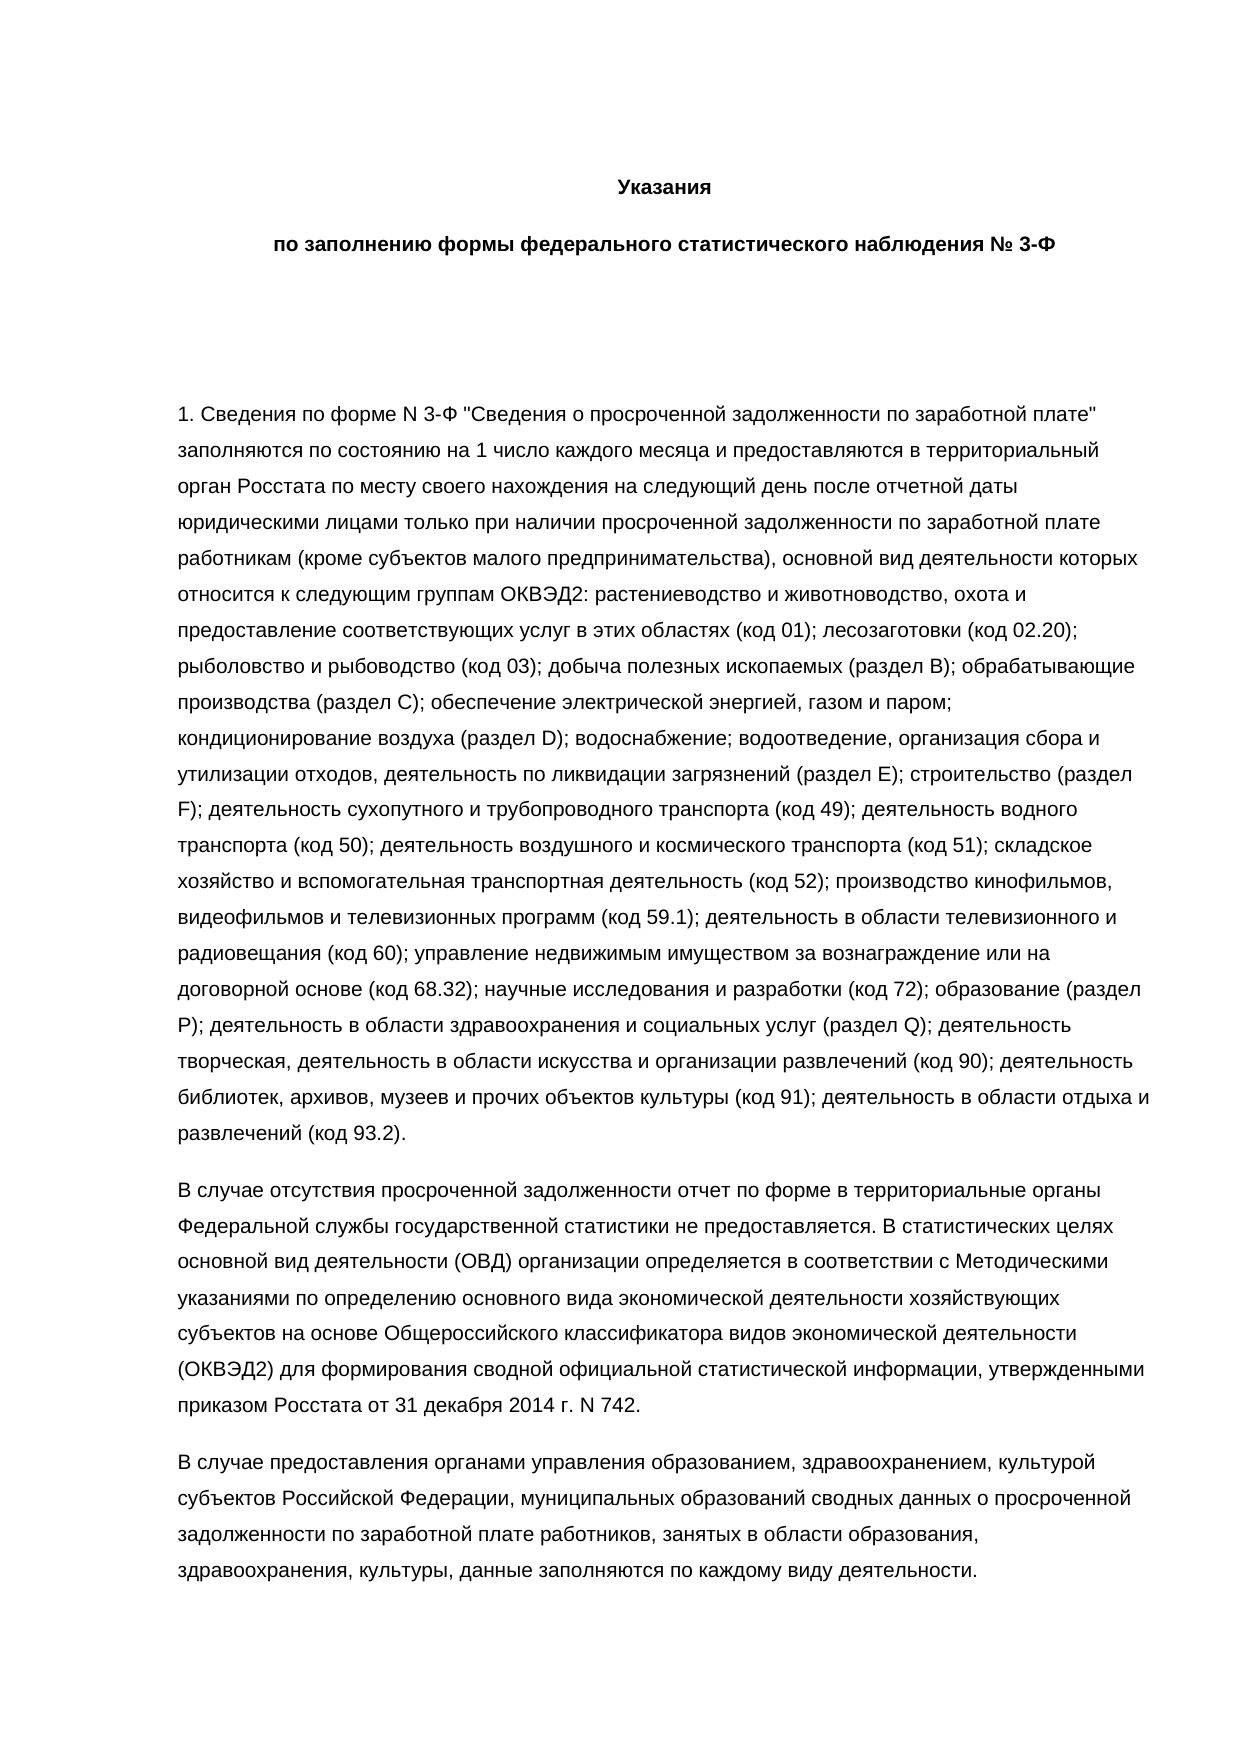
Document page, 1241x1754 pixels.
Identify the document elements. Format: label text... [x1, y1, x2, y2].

text В случае предоставления органами управления образованием, здравоохранением, культурой субъектов Российской Федерации, муниципальных образований сводных данных о просроченной задолженности по заработной плате работников, занятых в области образования, здравоохранения, культуры, данные заполняются по каждому виду деятельности. [177, 1450, 1152, 1582]
text по заполнению формы федерального статистического наблюдения № 3-Ф [177, 232, 1152, 256]
text Указания [177, 175, 1152, 199]
text 1. Сведения по форме N 3-Ф "Сведения о просроченной задолженности по заработной плате" заполняются по состоянию на 1 число каждого месяца и предоставляются в территориальный орган Росстата по месту своего нахождения на следующий день после отчетной даты юридическими лицами только при наличии просроченной задолженности по заработной плате работникам (кроме субъектов малого предпринимательства), основной вид деятельности которых относится к следующим группам ОКВЭД2: растениеводство и животноводство, охота и предоставление соответствующих услуг в этих областях (код 01); лесозаготовки (код 02.20); рыболовство и рыбоводство (код 03); добыча полезных ископаемых (раздел B); обрабатывающие производства (раздел C); обеспечение электрической энергией, газом и паром; кондиционирование воздуха (раздел D); водоснабжение; водоотведение, организация сбора и утилизации отходов, деятельность по ликвидации загрязнений (раздел E); строительство (раздел F); деятельность сухопутного и трубопроводного транспорта (код 49); деятельность водного транспорта (код 50); деятельность воздушного и космического транспорта (код 51); складское хозяйство и вспомогательная транспортная деятельность (код 52); производство кинофильмов, видеофильмов и телевизионных программ (код 59.1); деятельность в области телевизионного и радиовещания (код 60); управление недвижимым имуществом за вознаграждение или на договорной основе (код 68.32); научные исследования и разработки (код 72); образование (раздел P); деятельность в области здравоохранения и социальных услуг (раздел Q); деятельность творческая, деятельность в области искусства и организации развлечений (код 90); деятельность библиотек, архивов, музеев и прочих объектов культуры (код 91); деятельность в области отдыха и развлечений (код 93.2). [177, 402, 1152, 1145]
text В случае отсутствия просроченной задолженности отчет по форме в территориальные органы Федеральной службы государственной статистики не предоставляется. В статистических целях основной вид деятельности (ОВД) организации определяется в соответствии с Методическими указаниями по определению основного вида экономической деятельности хозяйствующих субъектов на основе Общероссийского классификатора видов экономической деятельности (ОКВЭД2) для формирования сводной официальной статистической информации, утвержденными приказом Росстата от 31 декабря 2014 г. N 742. [177, 1177, 1152, 1417]
